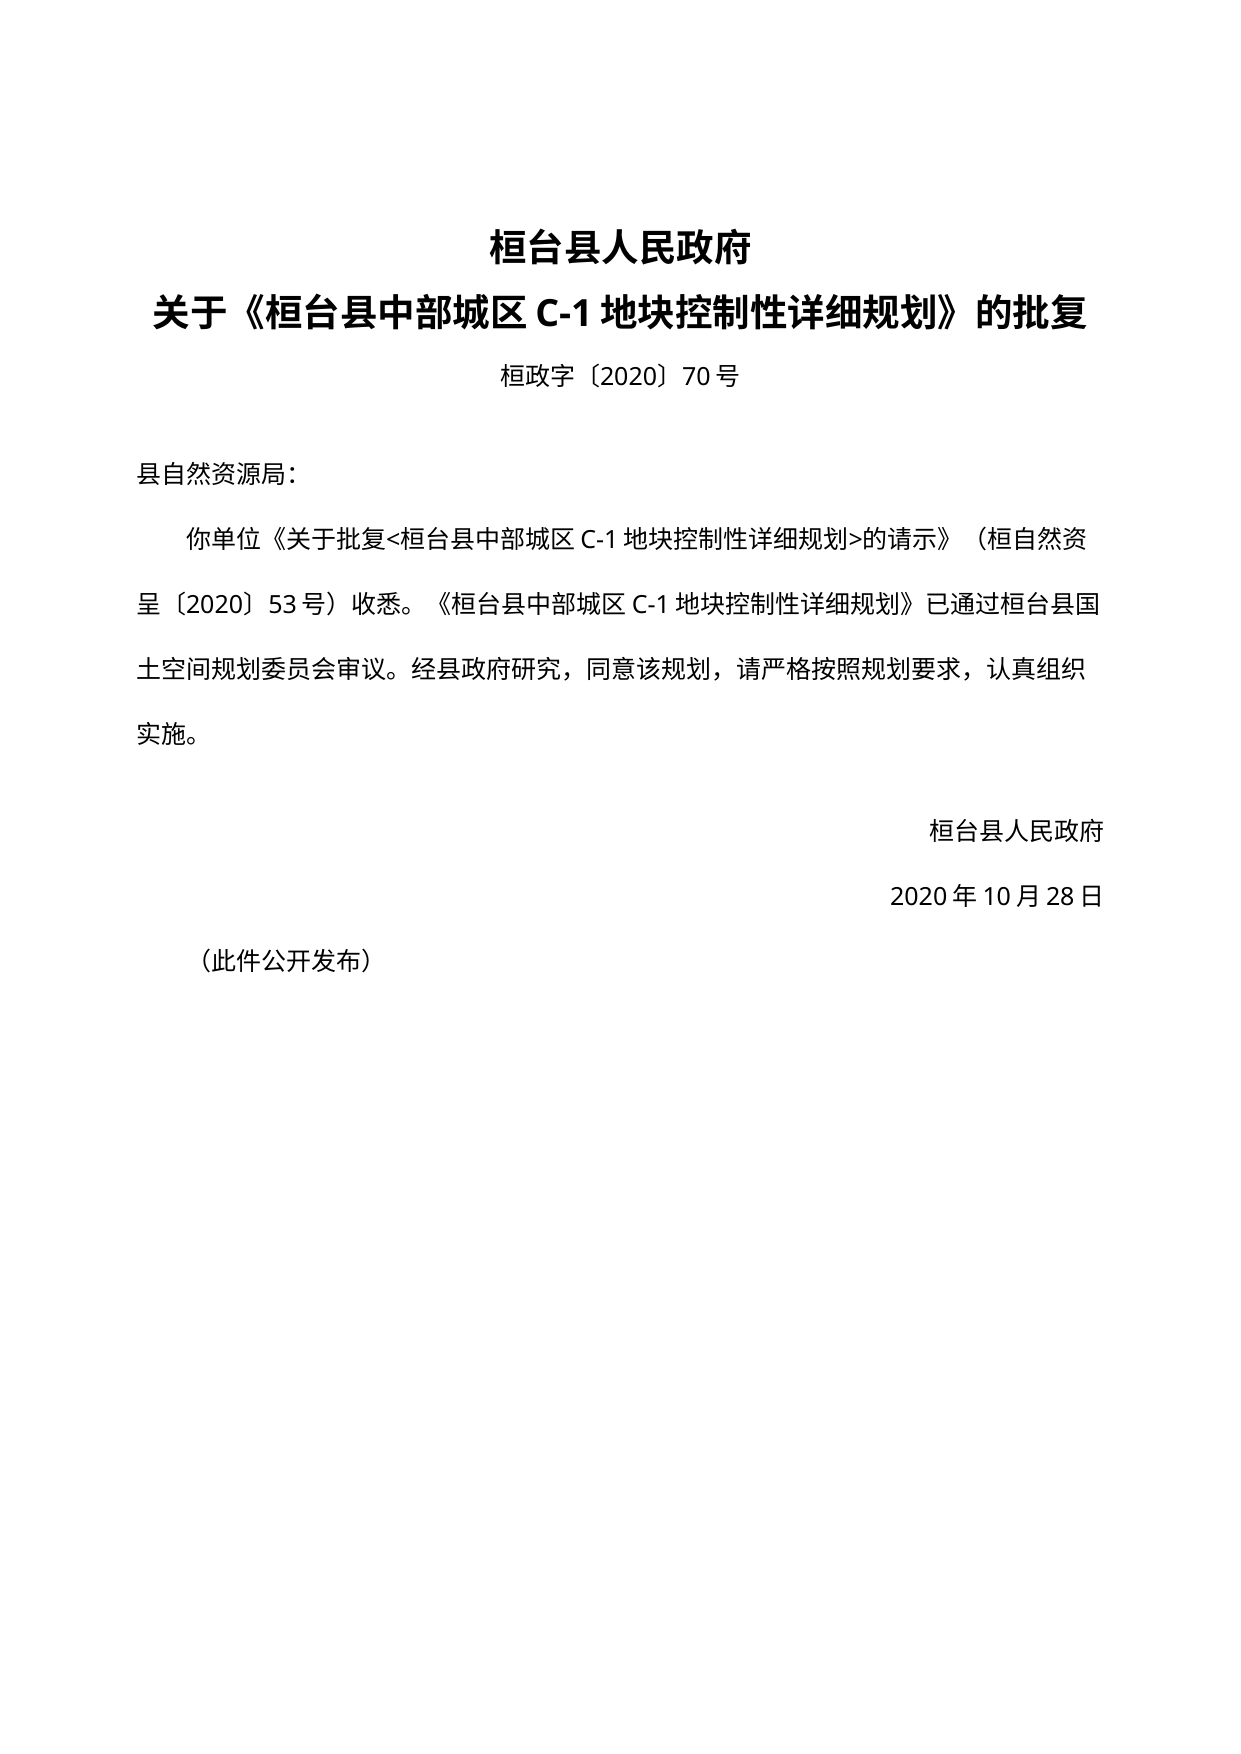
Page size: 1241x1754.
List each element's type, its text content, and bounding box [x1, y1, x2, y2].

text 桓台县人民政府 [136, 797, 1104, 862]
text 关于《桓台县中部城区C-1地块控制性详细规划》的批复 [136, 277, 1104, 342]
text 桓台县人民政府 [136, 212, 1104, 277]
text （此件公开发布） [136, 927, 1104, 992]
text 你单位《关于批复<桓台县中部城区C-1地块控制性详细规划>的请示》（桓自然资呈〔2020〕53号）收悉。《桓台县中部城区C-1地块控制性详细规划》已通过桓台县国土空间规划委员会审议。经县政府研究，同意该规划，请严格按照规划要求，认真组织实施。 [136, 505, 1104, 765]
text 桓政字〔2020〕70号 [136, 342, 1104, 407]
text 县自然资源局： [136, 440, 1104, 505]
text 2020年10月28日 [136, 862, 1104, 927]
